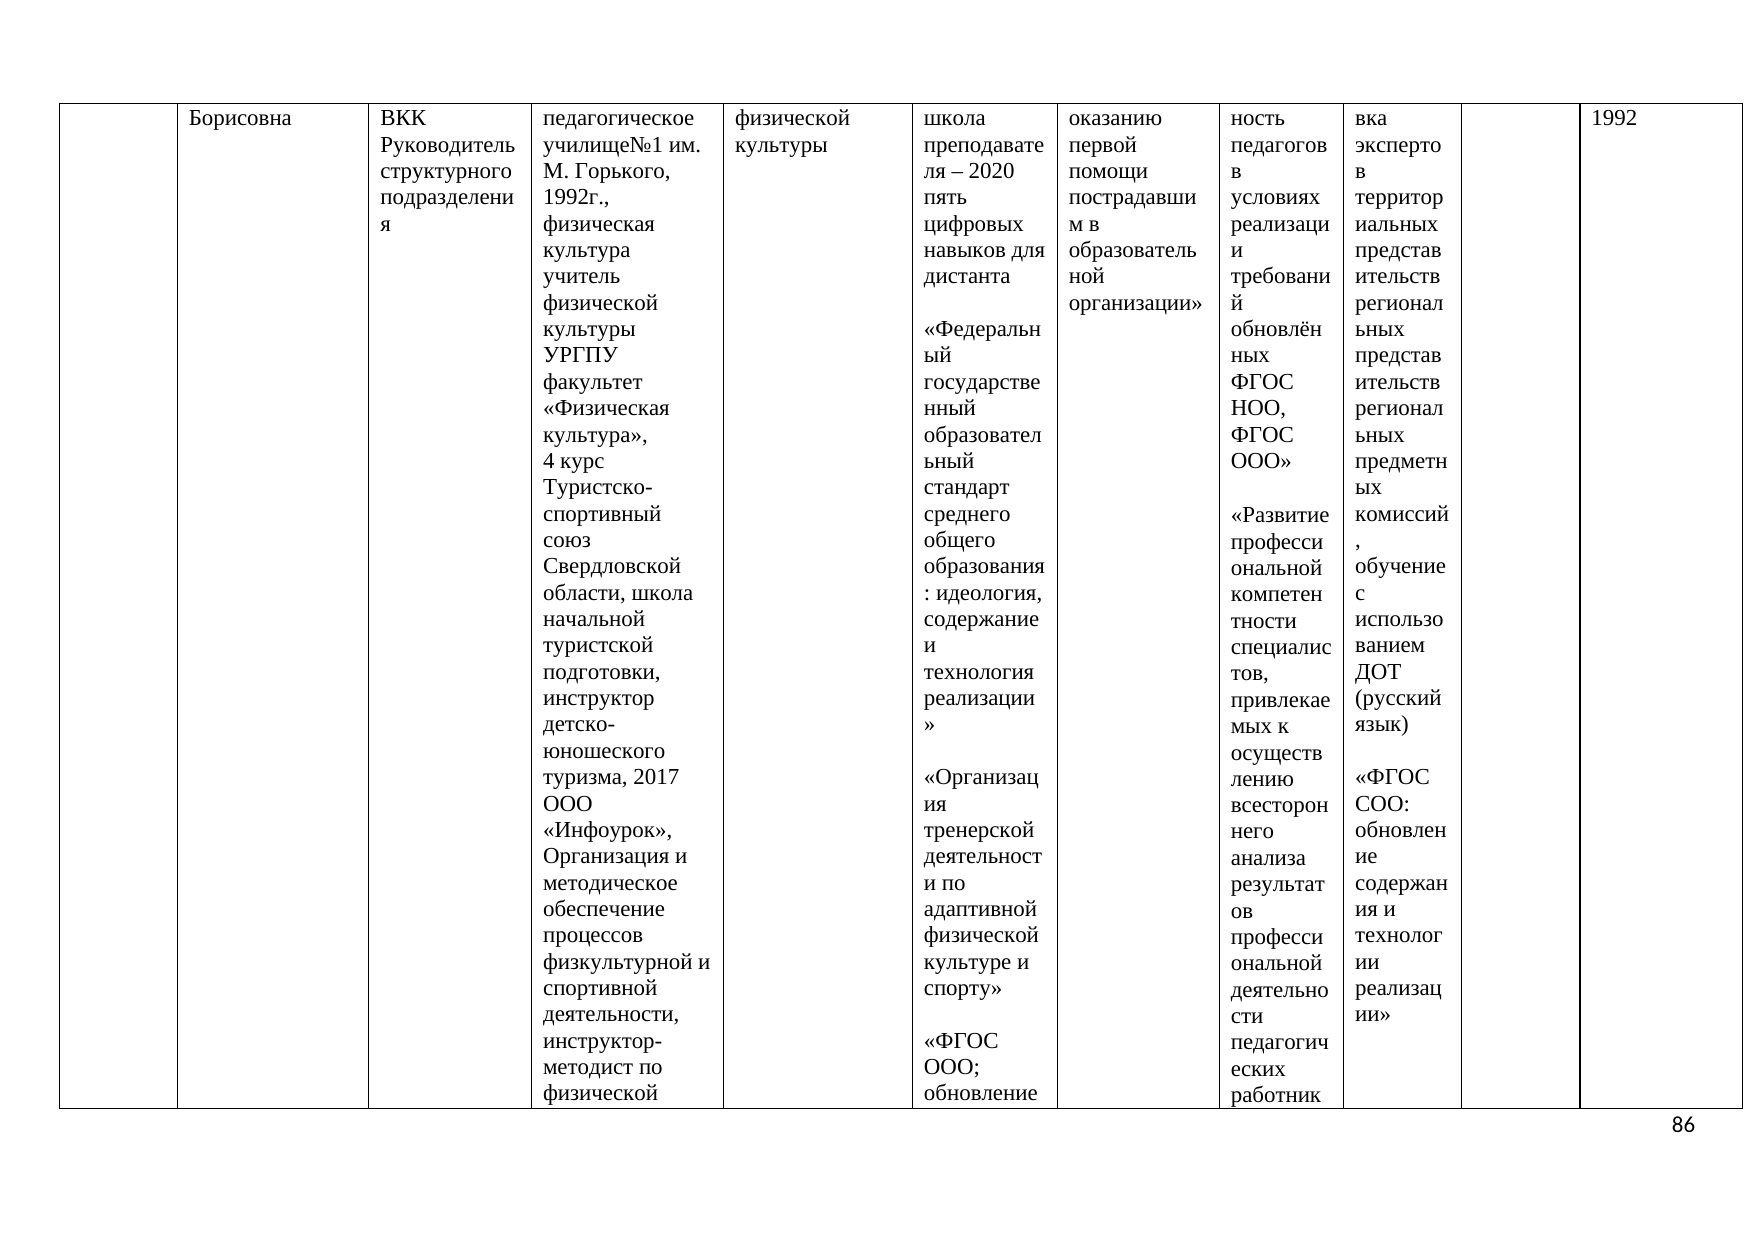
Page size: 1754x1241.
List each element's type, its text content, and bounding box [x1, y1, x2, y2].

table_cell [1344, 104, 1461, 1107]
table_cell 1992 [1581, 104, 1742, 1107]
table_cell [1220, 104, 1343, 1107]
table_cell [913, 104, 1057, 1107]
table_cell [1462, 104, 1579, 1107]
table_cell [369, 104, 531, 1107]
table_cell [1058, 104, 1219, 1107]
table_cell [724, 104, 912, 1107]
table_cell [178, 104, 368, 1107]
table_cell [60, 104, 177, 1107]
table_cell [532, 104, 723, 1107]
